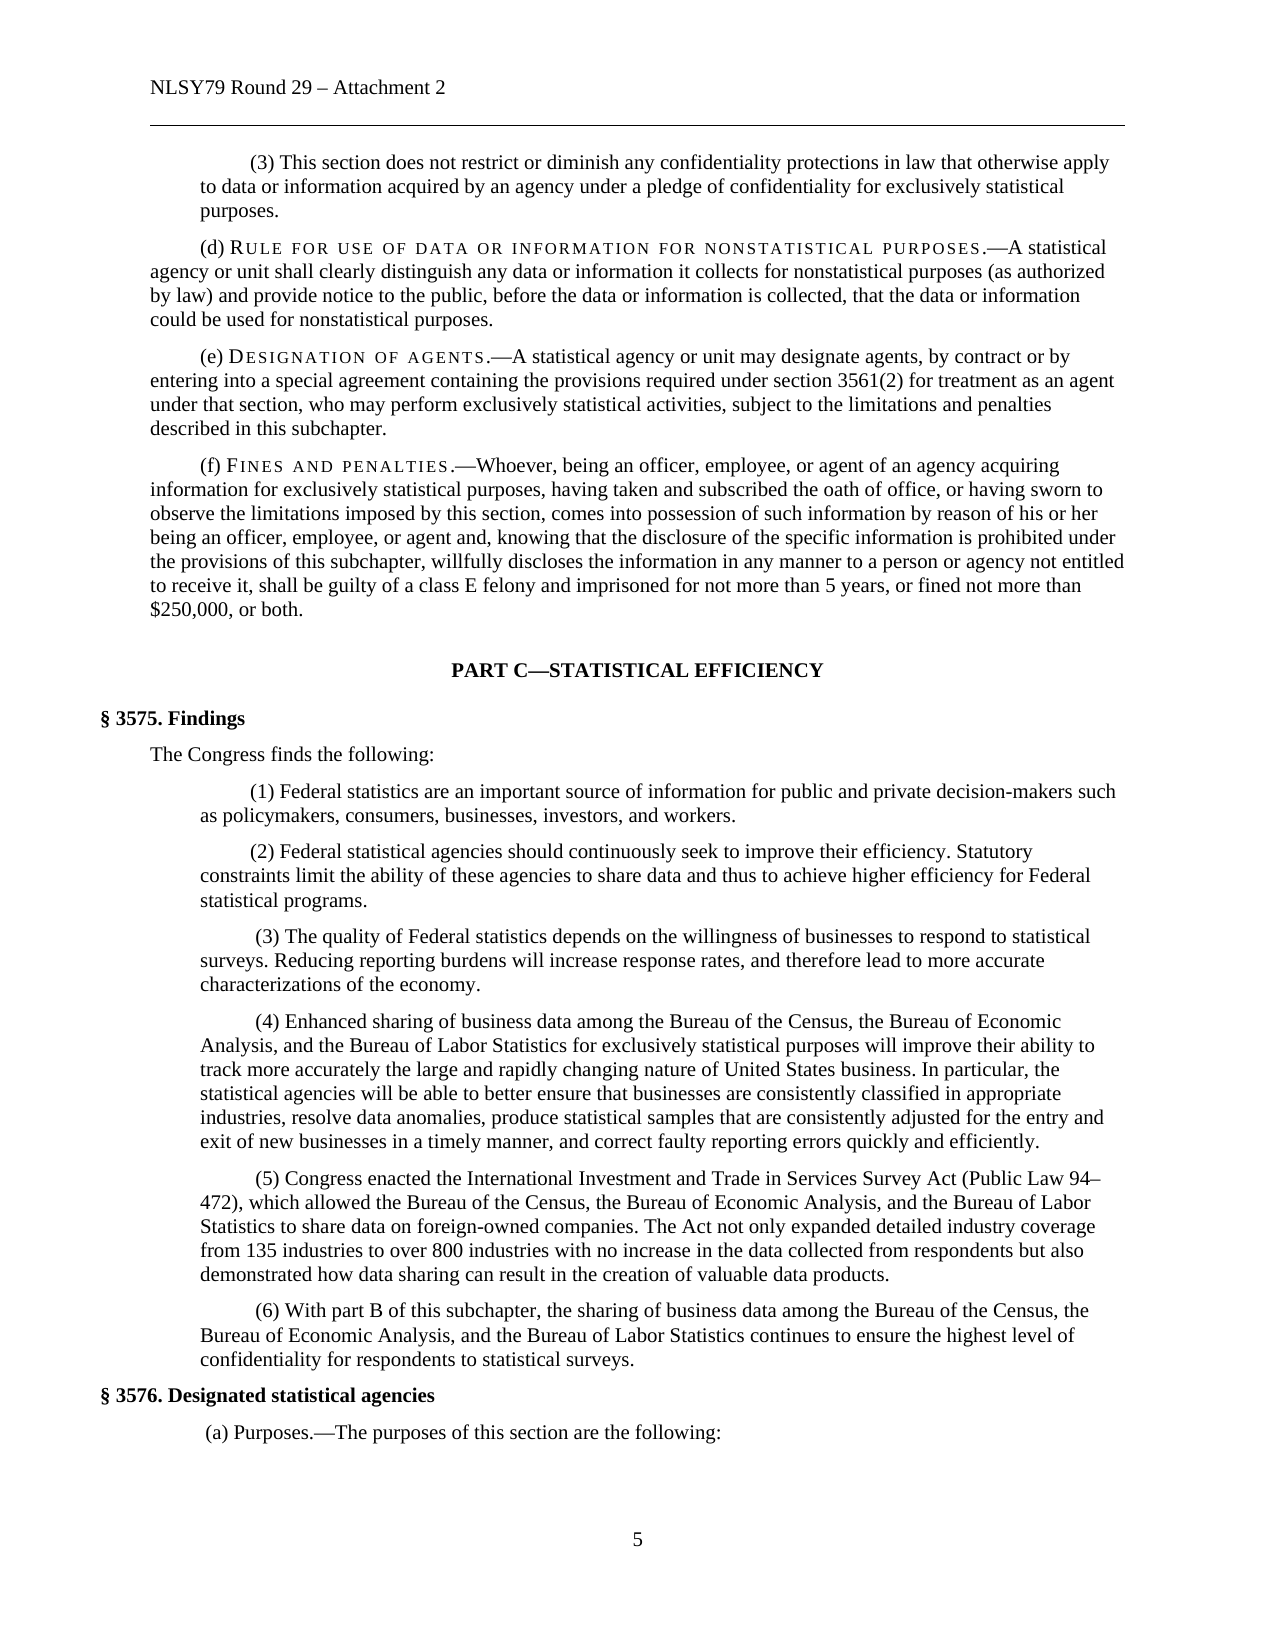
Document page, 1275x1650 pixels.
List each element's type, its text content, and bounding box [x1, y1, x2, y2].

text (6) With part B of this subchapter, the sharing of business data among the Bureau of the Census, the Bureau of Economic Analysis, and the Bureau of Labor Statistics continues to ensure the highest level of confidentiality for respondents to statistical surveys. [200, 1298, 1125, 1371]
text (f) Fines and penalties.—Whoever, being an officer, employee, or agent of an agency acquiring information for exclusively statistical purposes, having taken and subscribed the oath of office, or having sworn to observe the limitations imposed by this section, comes into possession of such information by reason of his or her being an officer, employee, or agent and, knowing that the disclosure of the specific information is prohibited under the provisions of this subchapter, willfully discloses the information in any manner to a person or agency not entitled to receive it, shall be guilty of a class E felony and imprisoned for not more than 5 years, or fined not more than $250,000, or both. [150, 452, 1125, 621]
text (d) Rule for use of data or information for nonstatistical purposes.—A statistical agency or unit shall clearly distinguish any data or information it collects for nonstatistical purposes (as authorized by law) and provide notice to the public, before the data or information is collected, that the data or information could be used for nonstatistical purposes. [150, 235, 1125, 331]
text (5) Congress enacted the International Investment and Trade in Services Survey Act (Public Law 94–472), which allowed the Bureau of the Census, the Bureau of Economic Analysis, and the Bureau of Labor Statistics to share data on foreign-owned companies. The Act not only expanded detailed industry coverage from 135 industries to over 800 industries with no increase in the data collected from respondents but also demonstrated how data sharing can result in the creation of valuable data products. [200, 1166, 1125, 1286]
text (3) This section does not restrict or diminish any confidentiality protections in law that otherwise apply to data or information acquired by an agency under a pledge of confidentiality for exclusively statistical purposes. [200, 150, 1125, 222]
text § 3576. Designated statistical agencies [100, 1383, 1125, 1407]
text § 3575. Findings [100, 706, 1125, 730]
text PART C—STATISTICAL EFFICIENCY [150, 657, 1125, 682]
text (1) Federal statistics are an important source of information for public and private decision-makers such as policymakers, consumers, businesses, investors, and workers. [200, 779, 1125, 827]
text (e) Designation of agents.—A statistical agency or unit may designate agents, by contract or by entering into a special agreement containing the provisions required under section 3561(2) for treatment as an agent under that section, who may perform exclusively statistical activities, subject to the limitations and penalties described in this subchapter. [150, 344, 1125, 440]
text (4) Enhanced sharing of business data among the Bureau of the Census, the Bureau of Economic Analysis, and the Bureau of Labor Statistics for exclusively statistical purposes will improve their ability to track more accurately the large and rapidly changing nature of United States business. In particular, the statistical agencies will be able to better ensure that businesses are consistently classified in appropriate industries, resolve data anomalies, produce statistical samples that are consistently adjusted for the entry and exit of new businesses in a timely manner, and correct faulty reporting errors quickly and efficiently. [200, 1009, 1125, 1153]
text The Congress finds the following: [150, 742, 1125, 766]
text (a) Purposes.—The purposes of this section are the following: [150, 1420, 1125, 1444]
text (3) The quality of Federal statistics depends on the willingness of businesses to respond to statistical surveys. Reducing reporting burdens will increase response rates, and therefore lead to more accurate characterizations of the economy. [200, 924, 1125, 996]
text (2) Federal statistical agencies should continuously seek to improve their efficiency. Statutory constraints limit the ability of these agencies to share data and thus to achieve higher efficiency for Federal statistical programs. [200, 839, 1125, 912]
